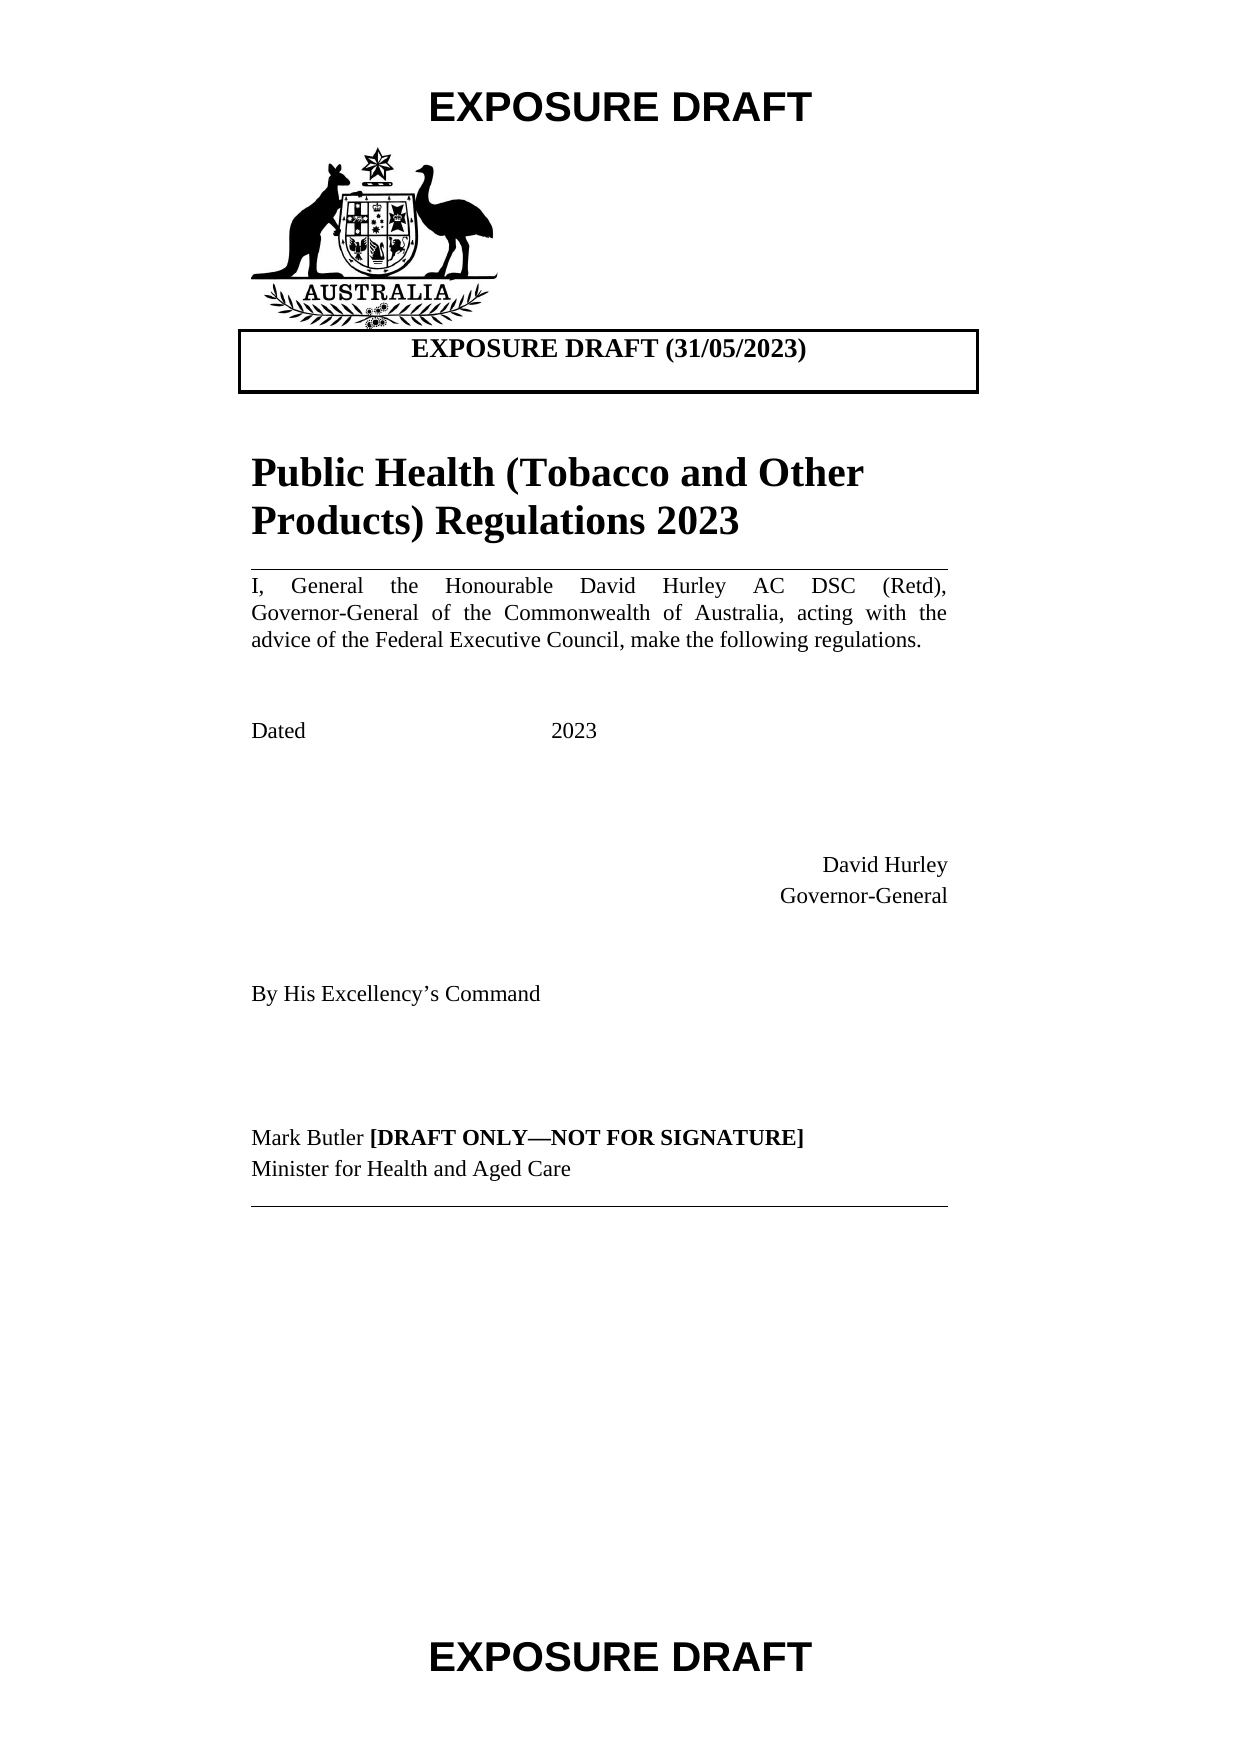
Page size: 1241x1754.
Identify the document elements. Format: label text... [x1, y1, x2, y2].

text I, General the Honourable David Hurley AC DSC (Retd), Governor-General of the Commonwealth of Australia, acting with the advice of the Federal Executive Council, make the following regulations. [251, 570, 948, 653]
table_header EXPOSURE DRAFT (31/05/2023) [241, 332, 976, 390]
text Mark Butler [DRAFT ONLY—NOT FOR SIGNATURE] [251, 1119, 948, 1150]
text Minister for Health and Aged Care [251, 1150, 948, 1206]
text Dated 2023 [251, 717, 948, 744]
text Public Health (Tobacco and Other Products) Regulations 2023 [251, 448, 989, 543]
text David Hurley [292, 846, 948, 877]
text By His Excellency’s Command [251, 975, 948, 1006]
picture [251, 147, 498, 329]
text Governor-General [292, 877, 948, 908]
